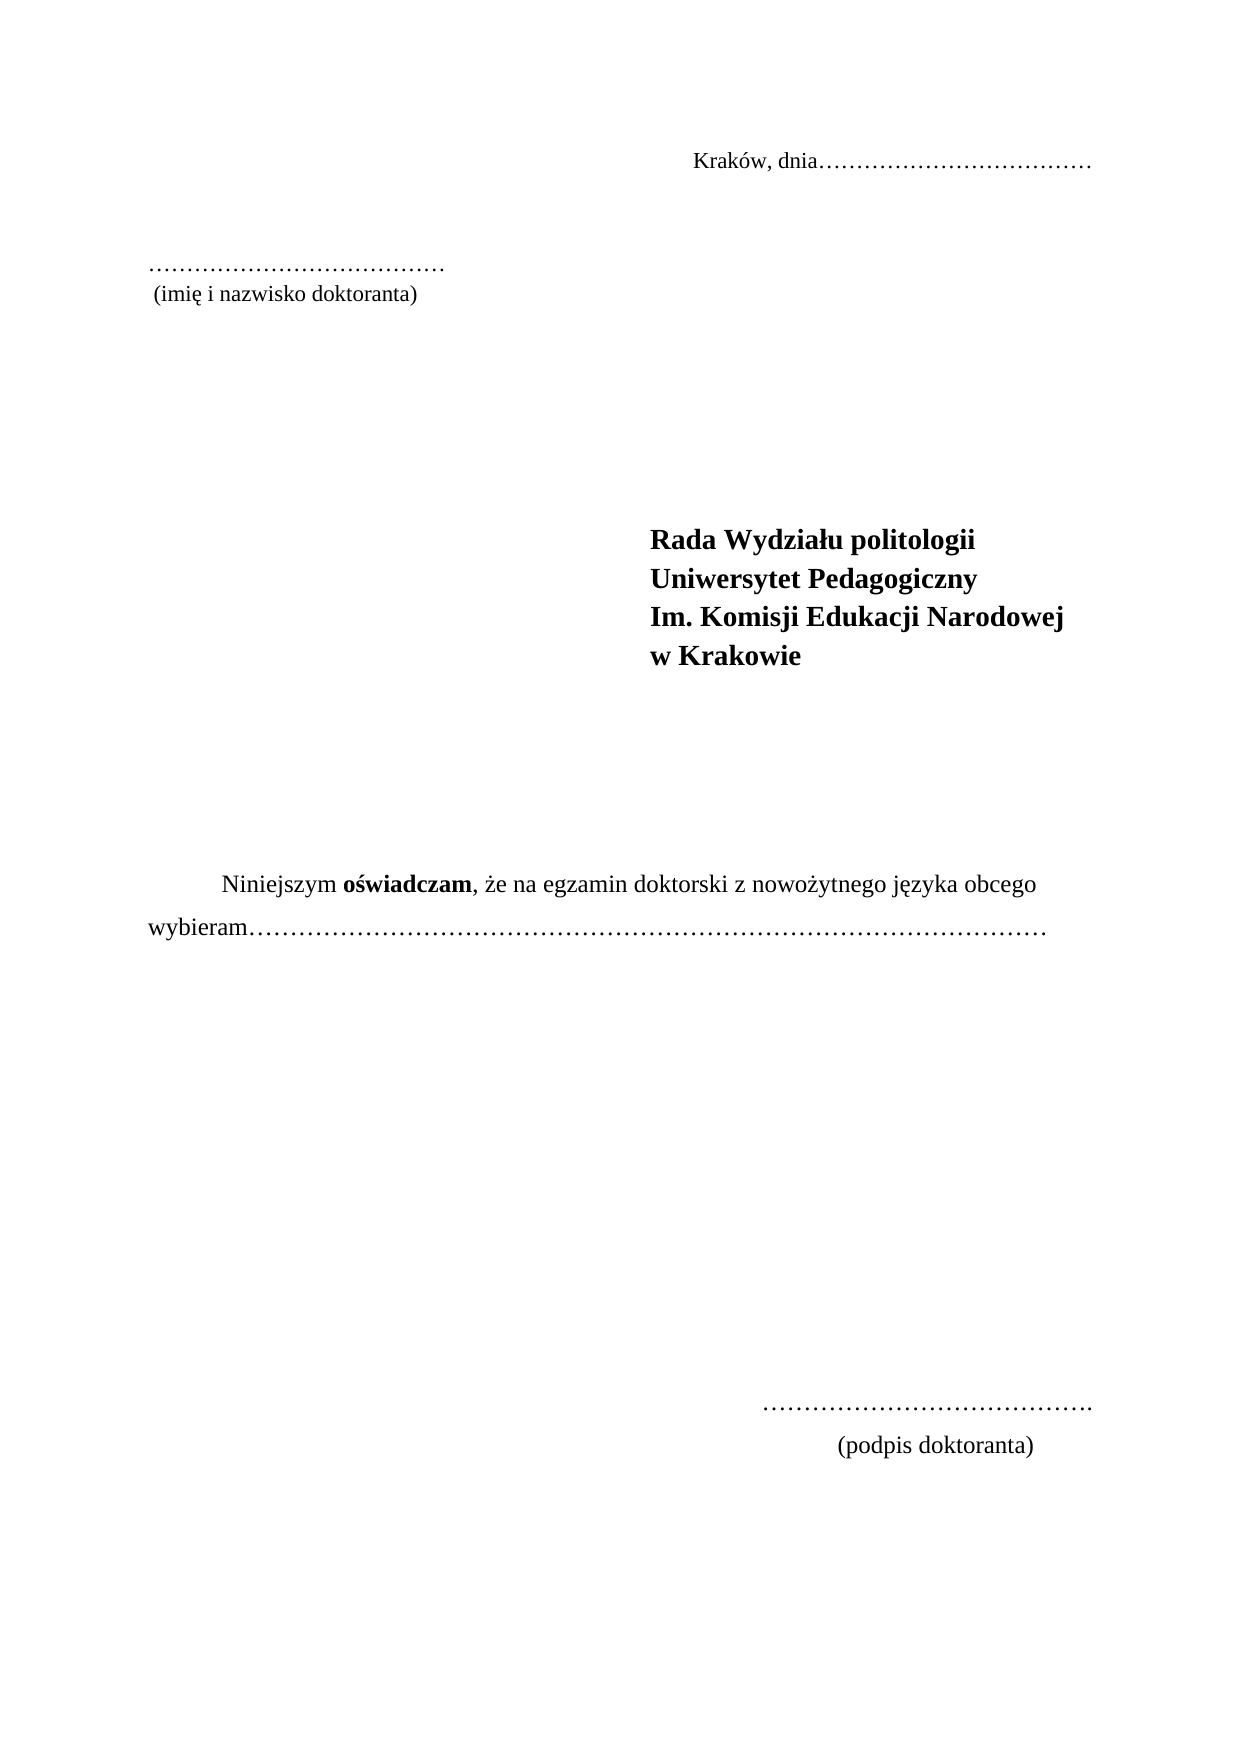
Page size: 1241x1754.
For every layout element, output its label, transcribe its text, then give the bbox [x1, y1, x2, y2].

text …………………………………. [148, 1387, 1093, 1416]
text w Krakowie [650, 638, 1093, 672]
text (podpis doktoranta) [148, 1430, 1033, 1459]
text Uniwersytet Pedagogiczny [650, 561, 1093, 594]
text ………………………………… (imię i nazwisko doktoranta) [148, 250, 1093, 338]
text Im. Komisji Edukacji Narodowej [650, 599, 1093, 633]
text Kraków, dnia……………………………… [148, 148, 1093, 174]
text Niniejszym oświadczam, że na egzamin doktorski z nowożytnego języka obcego wybieram…………………………………………………………………………………… [148, 869, 1093, 941]
text Rada Wydziału politologii [650, 522, 1093, 556]
